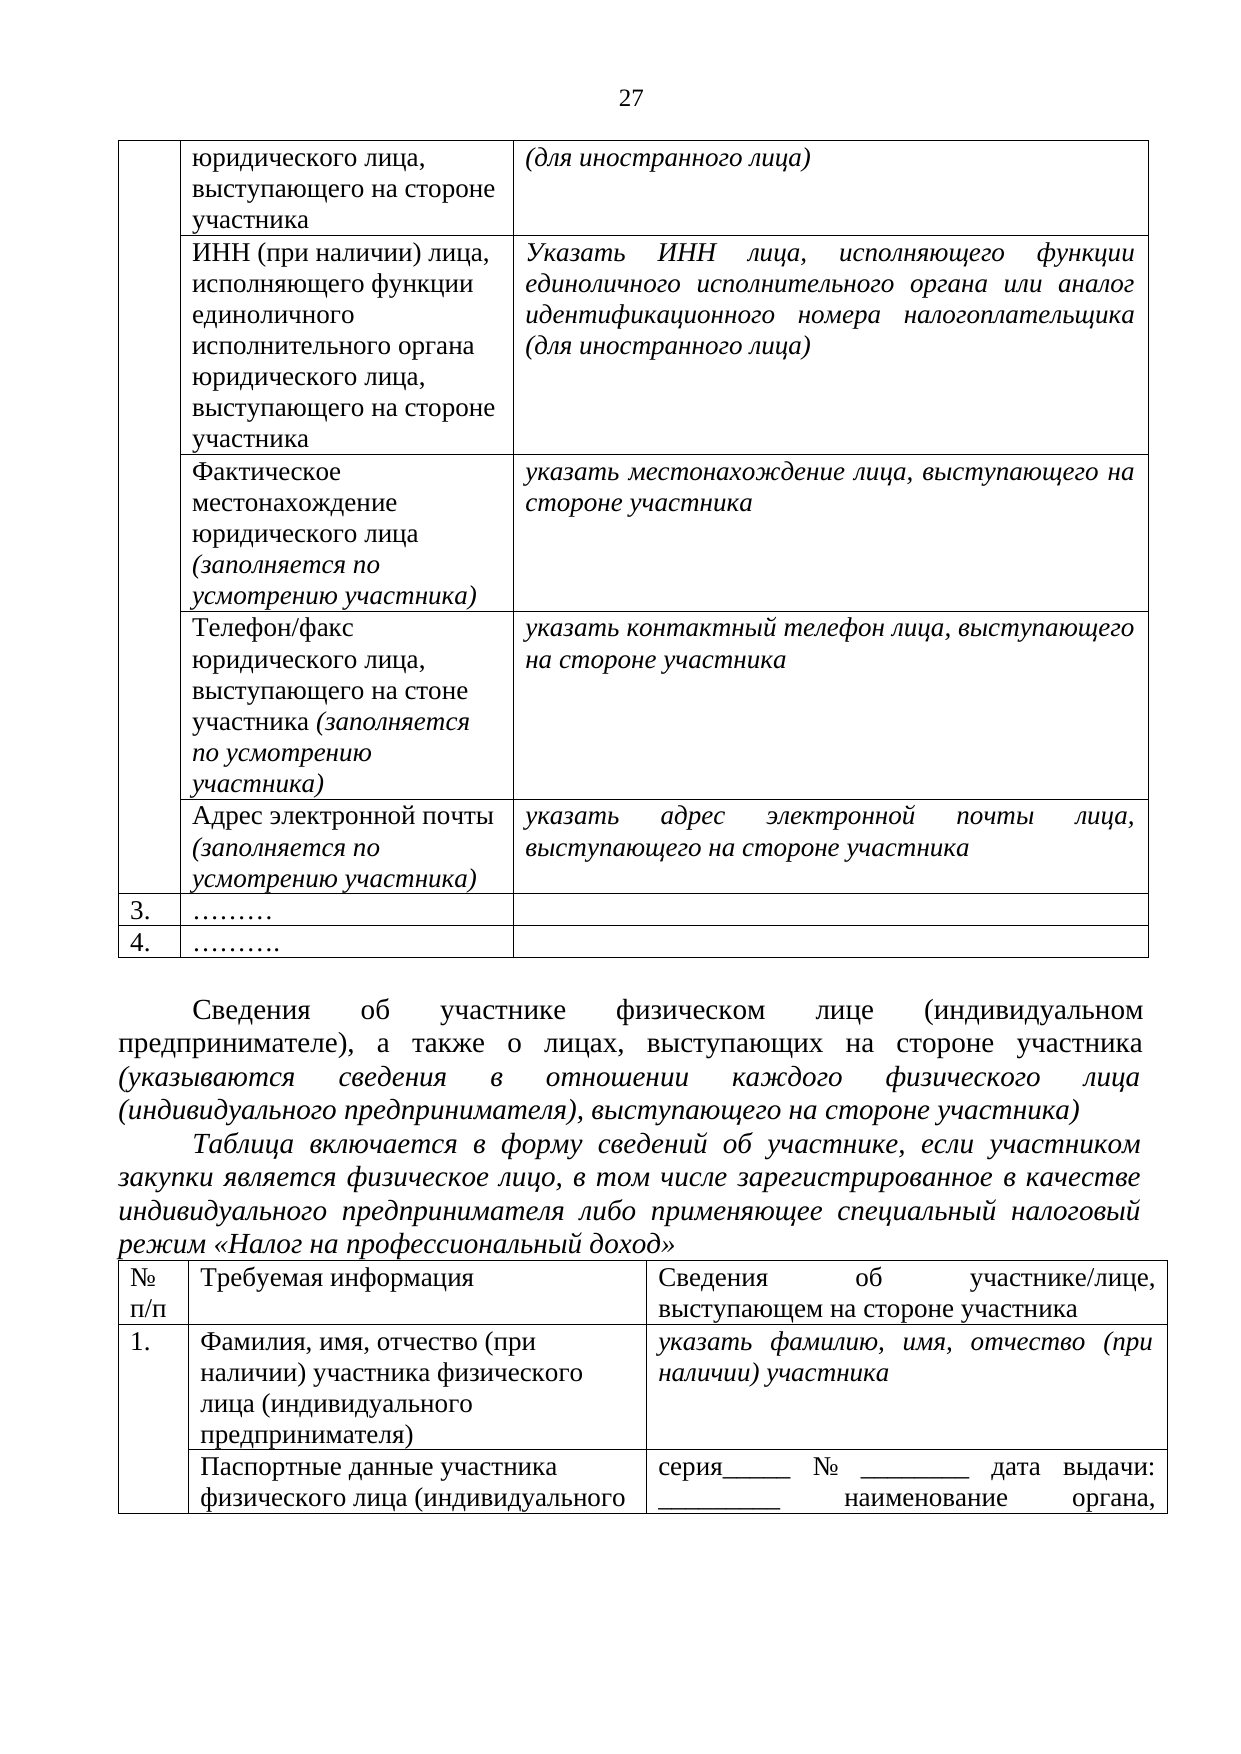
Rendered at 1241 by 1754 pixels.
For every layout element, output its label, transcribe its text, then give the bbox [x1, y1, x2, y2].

table_cell указать фамилию, имя, отчество (при наличии) участника [647, 1325, 1167, 1449]
table_cell указать местонахождение лица, выступающего на стороне участника [514, 455, 1148, 611]
text Таблица включается в форму сведений об участнике, если участником закупки является физическое лицо, в том числе зарегистрированное в качестве индивидуального предпринимателя либо применяющее специальный налоговый режим «Налог на профессиональный доход» [118, 1126, 1144, 1260]
table_cell Фактическое местонахождение юридического лица (заполняется по усмотрению участника) [181, 455, 513, 611]
table_cell ……… [181, 894, 513, 925]
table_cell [181, 141, 513, 235]
table_cell указать контактный телефон лица, выступающего на стороне участника [514, 612, 1148, 798]
table_cell Указать ИНН лица, исполняющего функции единоличного исполнительного органа или аналог идентификационного номера налогоплательщика (для иностранного лица) [514, 236, 1148, 454]
table_header № п/п [119, 1261, 188, 1323]
table_cell Фамилия, имя, отчество (при наличии) участника физического лица (индивидуального предпринимателя) [189, 1325, 646, 1449]
table_cell Адрес электронной почты (заполняется по усмотрению участника) [181, 800, 513, 893]
table_header Требуемая информация [189, 1261, 646, 1323]
table_header Сведения об участнике/лице, выступающем на стороне участника [647, 1261, 1167, 1323]
table_cell ………. [181, 926, 513, 957]
table_cell 1. [119, 1325, 188, 1512]
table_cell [514, 141, 1148, 235]
table_cell [514, 926, 1148, 957]
table_cell Телефон/факс юридического лица, выступающего на стоне участника (заполняется по усмотрению участника) [181, 612, 513, 798]
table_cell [647, 1450, 1167, 1512]
table_cell ИНН (при наличии) лица, исполняющего функции единоличного исполнительного органа юридического лица, выступающего на стороне участника [181, 236, 513, 454]
table_cell [514, 894, 1148, 925]
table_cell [189, 1450, 646, 1512]
table_cell 4. [119, 926, 180, 957]
table_cell указать адрес электронной почты лица, выступающего на стороне участника [514, 800, 1148, 893]
text Сведения об участнике физическом лице (индивидуальном предпринимателе), а также о лицах, выступающих на стороне участника (указываются сведения в отношении каждого физического лица (индивидуального предпринимателя), выступающего на стороне участника) [118, 992, 1144, 1126]
table_cell 3. [119, 894, 180, 925]
